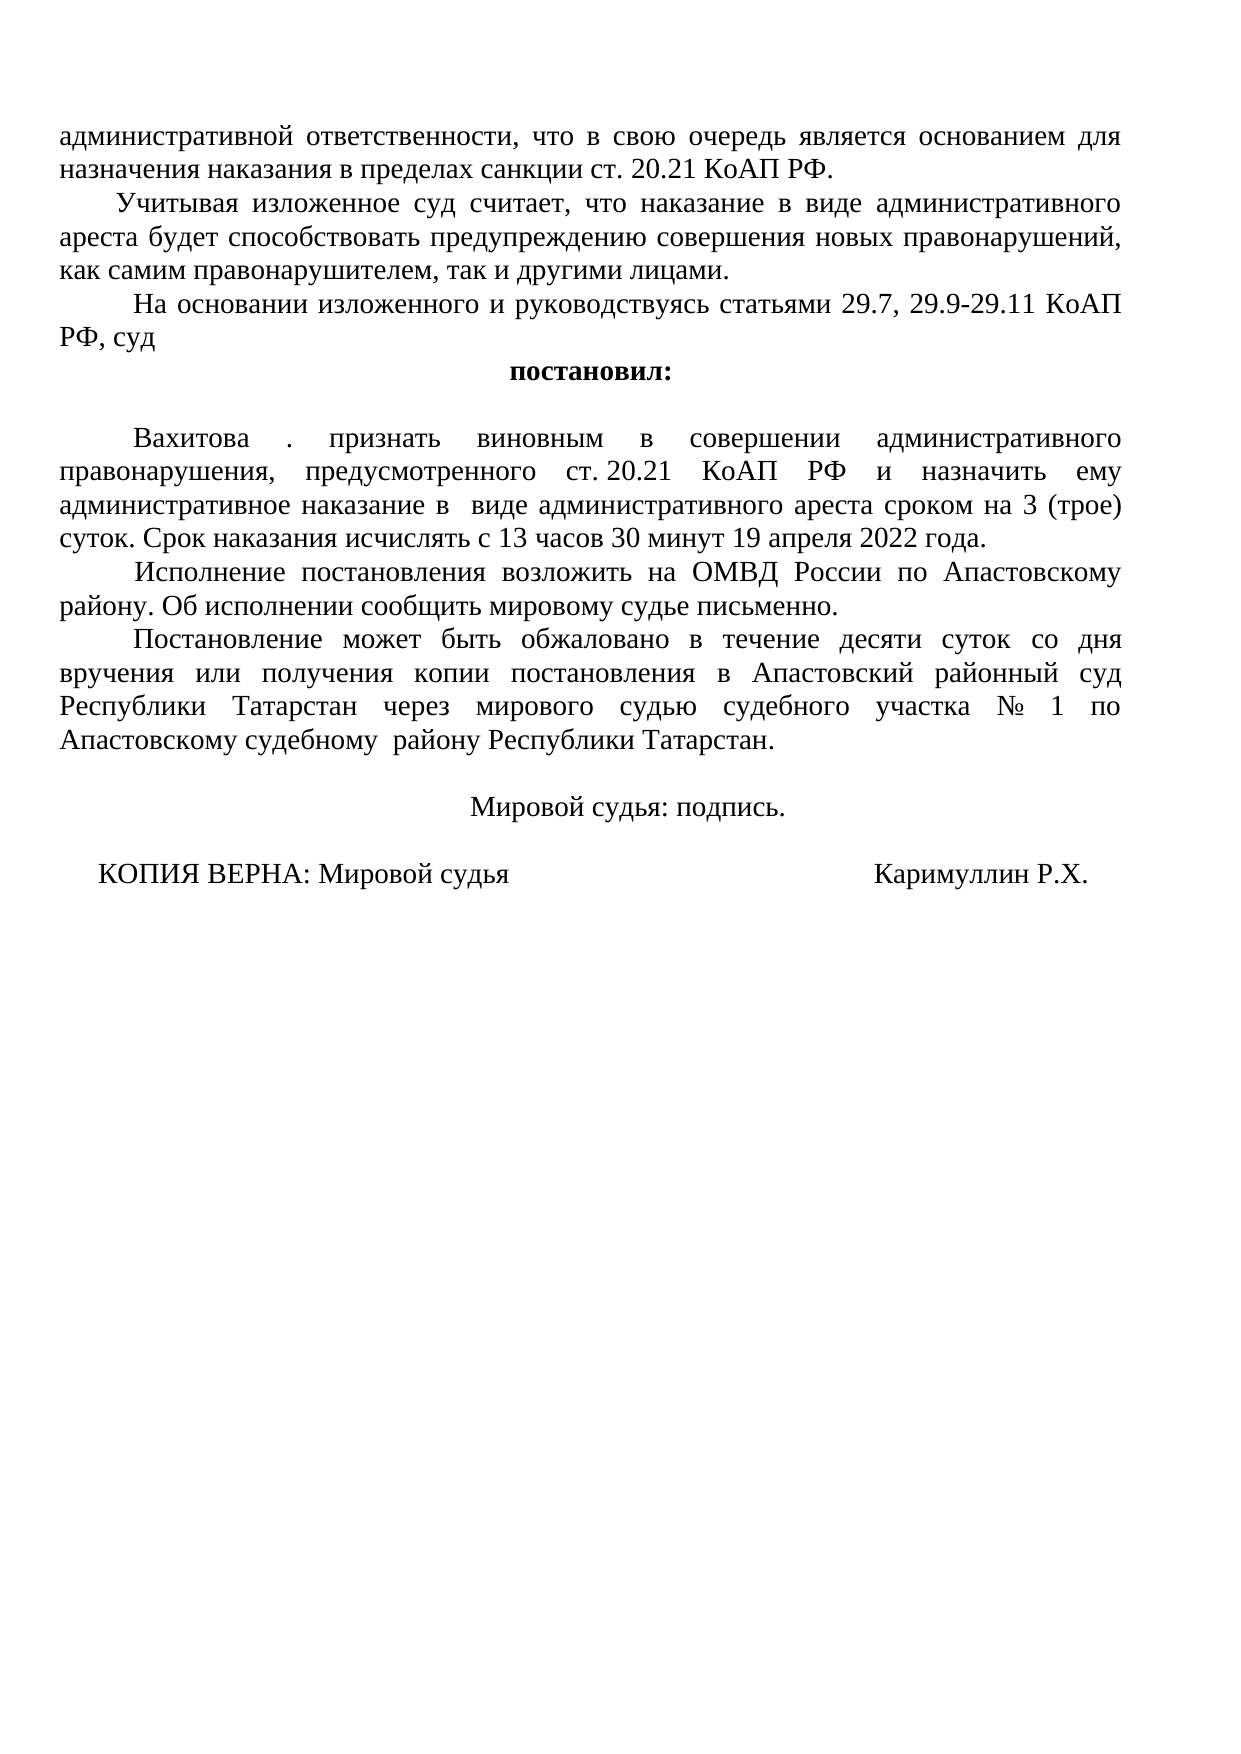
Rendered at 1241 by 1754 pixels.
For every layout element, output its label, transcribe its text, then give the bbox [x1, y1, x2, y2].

text Постановление может быть обжаловано в течение десяти суток со дня вручения или получения копии постановления в Апастовский районный суд Республики Татарстан через мирового судью судебного участка № 1 по Апастовскому судебному району Республики Татарстан. [59, 621, 1122, 755]
text Вахитова . признать виновным в совершении административного правонарушения, предусмотренного ст. 20.21 КоАП РФ и назначить ему административное наказание в виде административного ареста сроком на 3 (трое) суток. Срок наказания исчислять с 13 часов 30 минут 19 апреля 2022 года. [59, 420, 1122, 554]
text постановил: [59, 353, 1123, 386]
text Исполнение постановления возложить на ОМВД России по Апастовскому району. Об исполнении сообщить мировому судье письменно. [59, 554, 1122, 621]
text Мировой судья: подпись. [59, 789, 1123, 822]
text КОПИЯ ВЕРНА: Мировой судья Каримуллин Р.Х. [59, 856, 1128, 889]
text Учитывая изложенное суд считает, что наказание в виде административного ареста будет способствовать предупреждению совершения новых правонарушений, как самим правонарушителем, так и другими лицами. [59, 185, 1122, 286]
text На основании изложенного и руководствуясь статьями 29.7, 29.9-29.11 КоАП РФ, суд [59, 286, 1123, 353]
